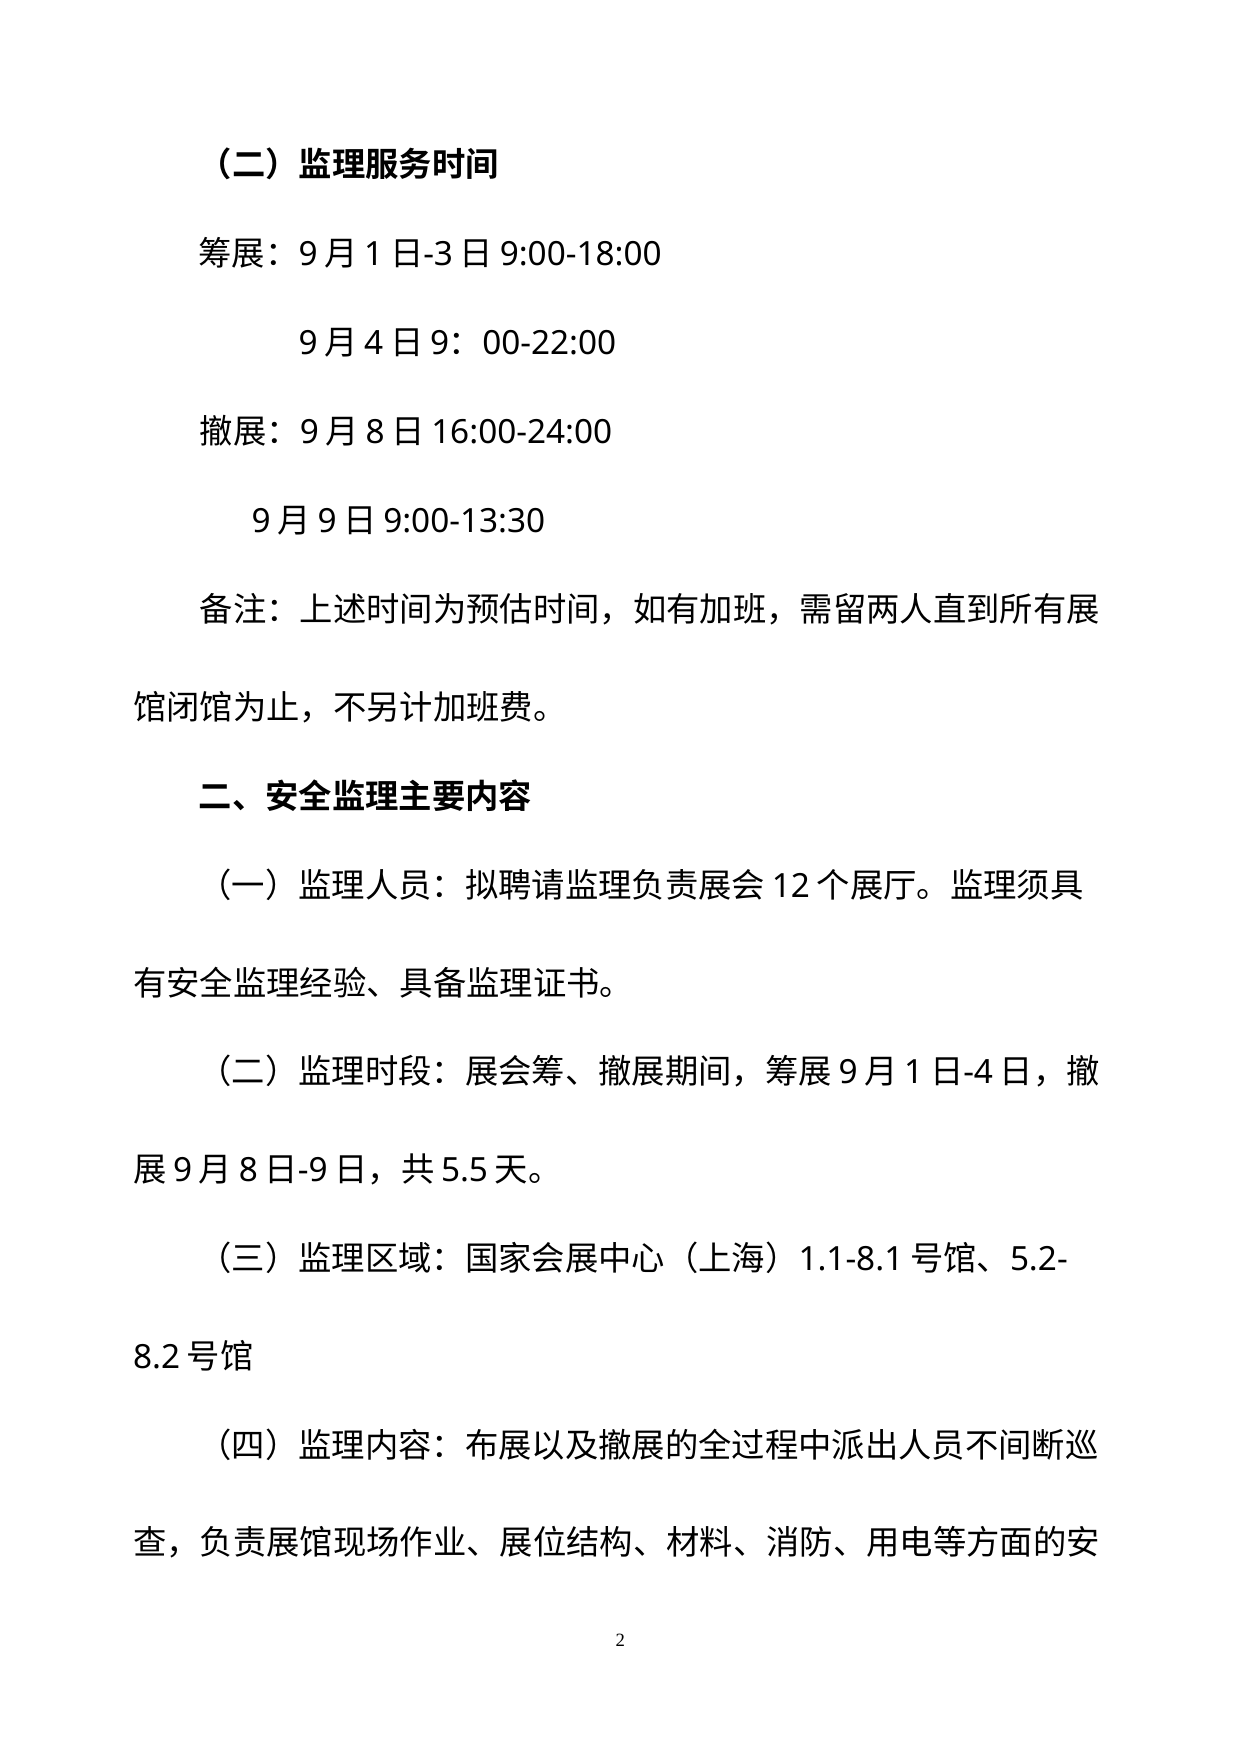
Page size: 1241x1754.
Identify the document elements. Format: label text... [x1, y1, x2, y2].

text （一）监理人员：拟聘请监理负责展会12个展厅。监理须具有安全监理经验、具备监理证书。 [133, 850, 1107, 1013]
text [133, 1410, 1107, 1573]
text 筹展：9月1日-3日9:00-18:00 [133, 218, 1107, 283]
text （二）监理时段：展会筹、撤展期间，筹展9月1日-4日，撤展9月8日-9日，共5.5天。 [133, 1037, 1107, 1199]
text （二）监理服务时间 [133, 129, 1107, 194]
text （三）监理区域：国家会展中心（上海）1.1-8.1号馆、5.2-8.2号馆 [133, 1224, 1107, 1386]
text 9月4日9：00-22:00 [133, 307, 1107, 372]
text 备注：上述时间为预估时间，如有加班，需留两人直到所有展馆闭馆为止，不另计加班费。 [133, 575, 1107, 737]
text 9月9日9:00-13:30 [133, 486, 1107, 551]
text 撤展：9月8日16:00-24:00 [133, 396, 1107, 461]
text 二、安全监理主要内容 [133, 761, 1107, 826]
